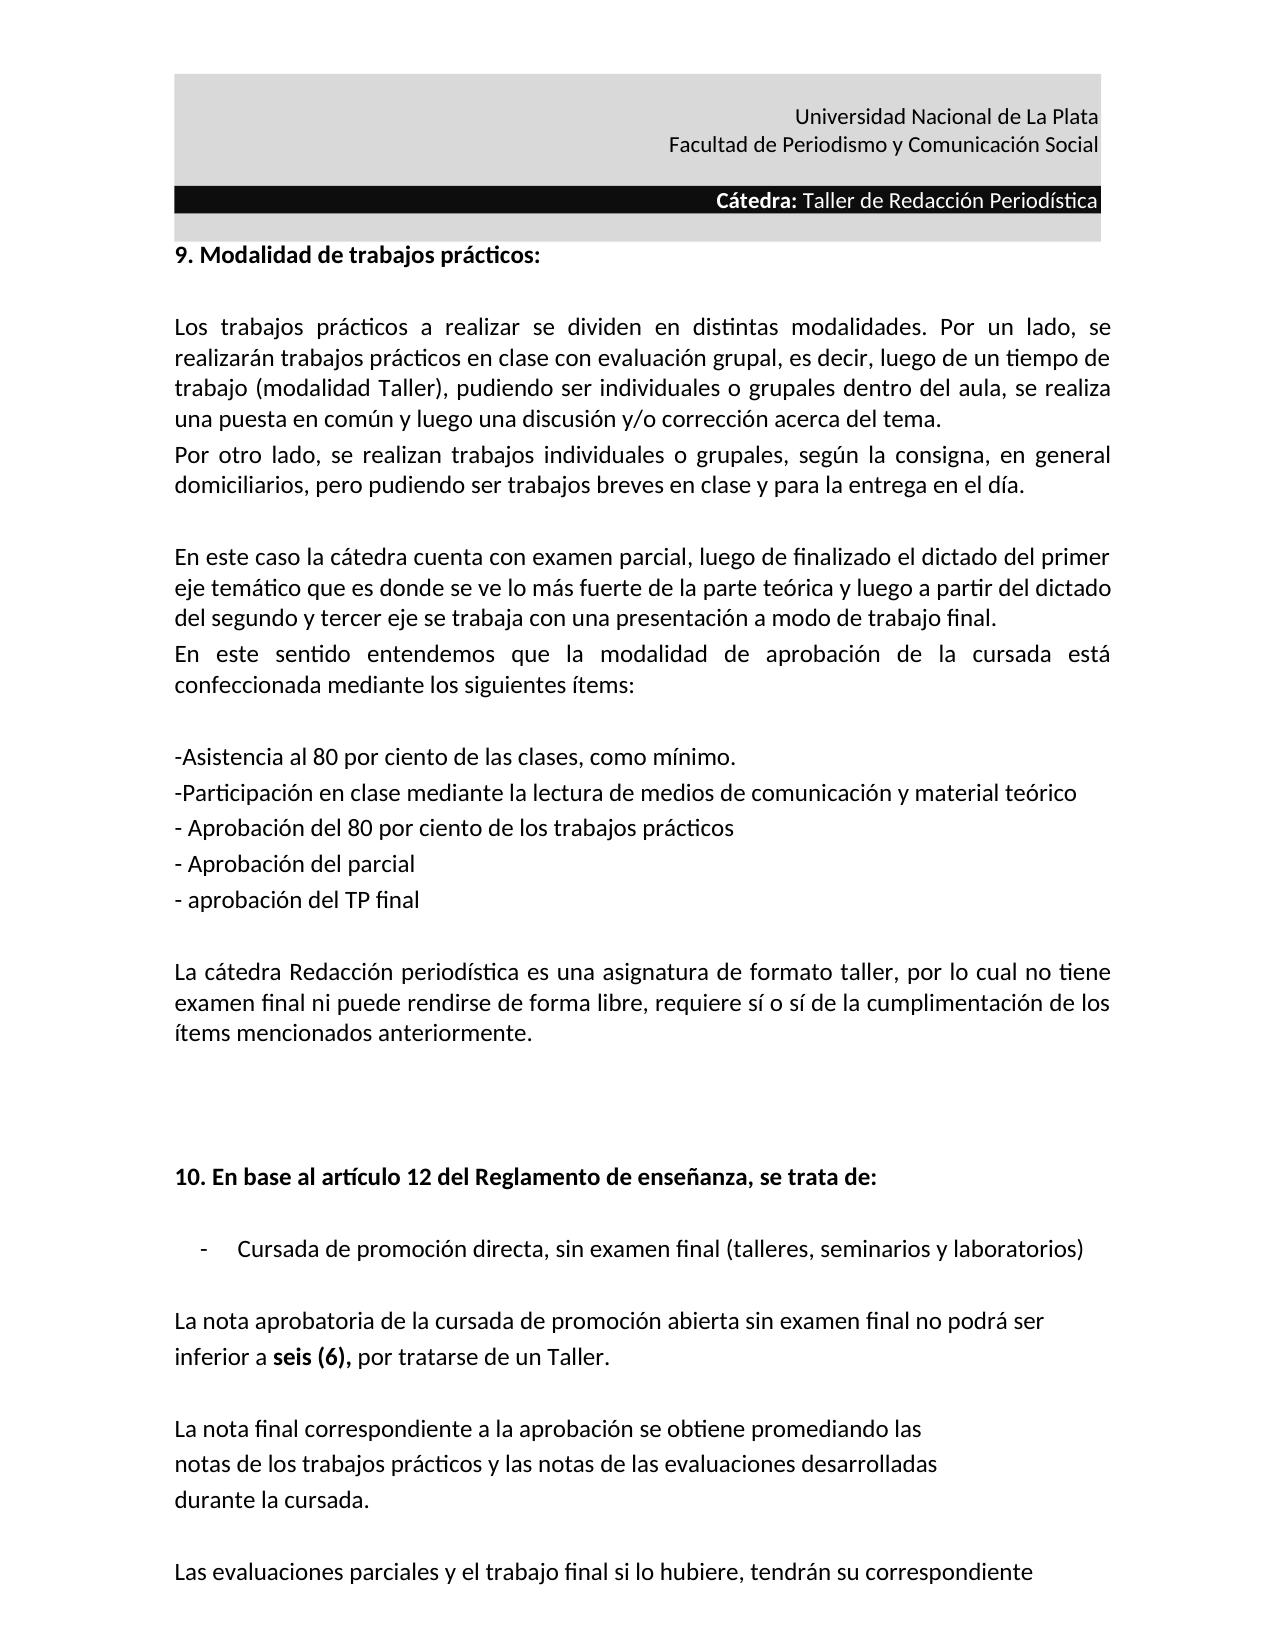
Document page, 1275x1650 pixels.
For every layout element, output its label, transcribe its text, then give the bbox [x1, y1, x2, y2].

subtitle Las evaluaciones parciales y el trabajo final si lo hubiere, tendrán su correspondiente [174, 1556, 1112, 1587]
subtitle Los trabajos prácticos a realizar se dividen en distintas modalidades. Por un lado, se realizarán trabajos prácticos en clase con evaluación grupal, es decir, luego de un tiempo de trabajo (modalidad Taller), pudiendo ser individuales o grupales dentro del aula, se realiza una puesta en común y luego una discusión y/o corrección acerca del tema. [174, 311, 1112, 433]
subtitle -Asistencia al 80 por ciento de las clases, como mínimo. [174, 741, 1112, 771]
subtitle - Aprobación del parcial [174, 848, 1112, 879]
subtitle En este sentido entendemos que la modalidad de aprobación de la cursada está confeccionada mediante los siguientes ítems: [174, 638, 1112, 699]
subtitle inferior a seis (6), por tratarse de un Taller. [174, 1341, 1112, 1371]
subtitle notas de los trabajos prácticos y las notas de las evaluaciones desarrolladas [174, 1449, 1112, 1479]
subtitle La cátedra Redacción periodística es una asignatura de formato taller, por lo cual no tiene examen final ni puede rendirse de forma libre, requiere sí o sí de la cumplimentación de los ítems mencionados anteriormente. [174, 956, 1112, 1048]
subtitle 10. En base al artículo 12 del Reglamento de enseñanza, se trata de: [174, 1161, 1112, 1192]
subtitle En este caso la cátedra cuenta con examen parcial, luego de finalizado el dictado del primer eje temático que es donde se ve lo más fuerte de la parte teórica y luego a partir del dictado del segundo y tercer eje se trabaja con una presentación a modo de trabajo final. [174, 541, 1112, 633]
subtitle Cursada de promoción directa, sin examen final (talleres, seminarios y laboratorios) [200, 1233, 1112, 1263]
subtitle - aprobación del TP final [174, 884, 1112, 915]
subtitle La nota aprobatoria de la cursada de promoción abierta sin examen final no podrá ser [174, 1305, 1112, 1335]
subtitle La nota final correspondiente a la aprobación se obtiene promediando las [174, 1413, 1112, 1443]
subtitle Por otro lado, se realizan trabajos individuales o grupales, según la consigna, en general domiciliarios, pero pudiendo ser trabajos breves en clase y para la entrega en el día. [174, 439, 1112, 500]
subtitle durante la cursada. [174, 1484, 1112, 1515]
subtitle - Aprobación del 80 por ciento de los trabajos prácticos [174, 813, 1112, 843]
subtitle 9. Modalidad de trabajos prácticos: [174, 239, 1112, 270]
subtitle -Participación en clase mediante la lectura de medios de comunicación y material teórico [174, 777, 1112, 807]
